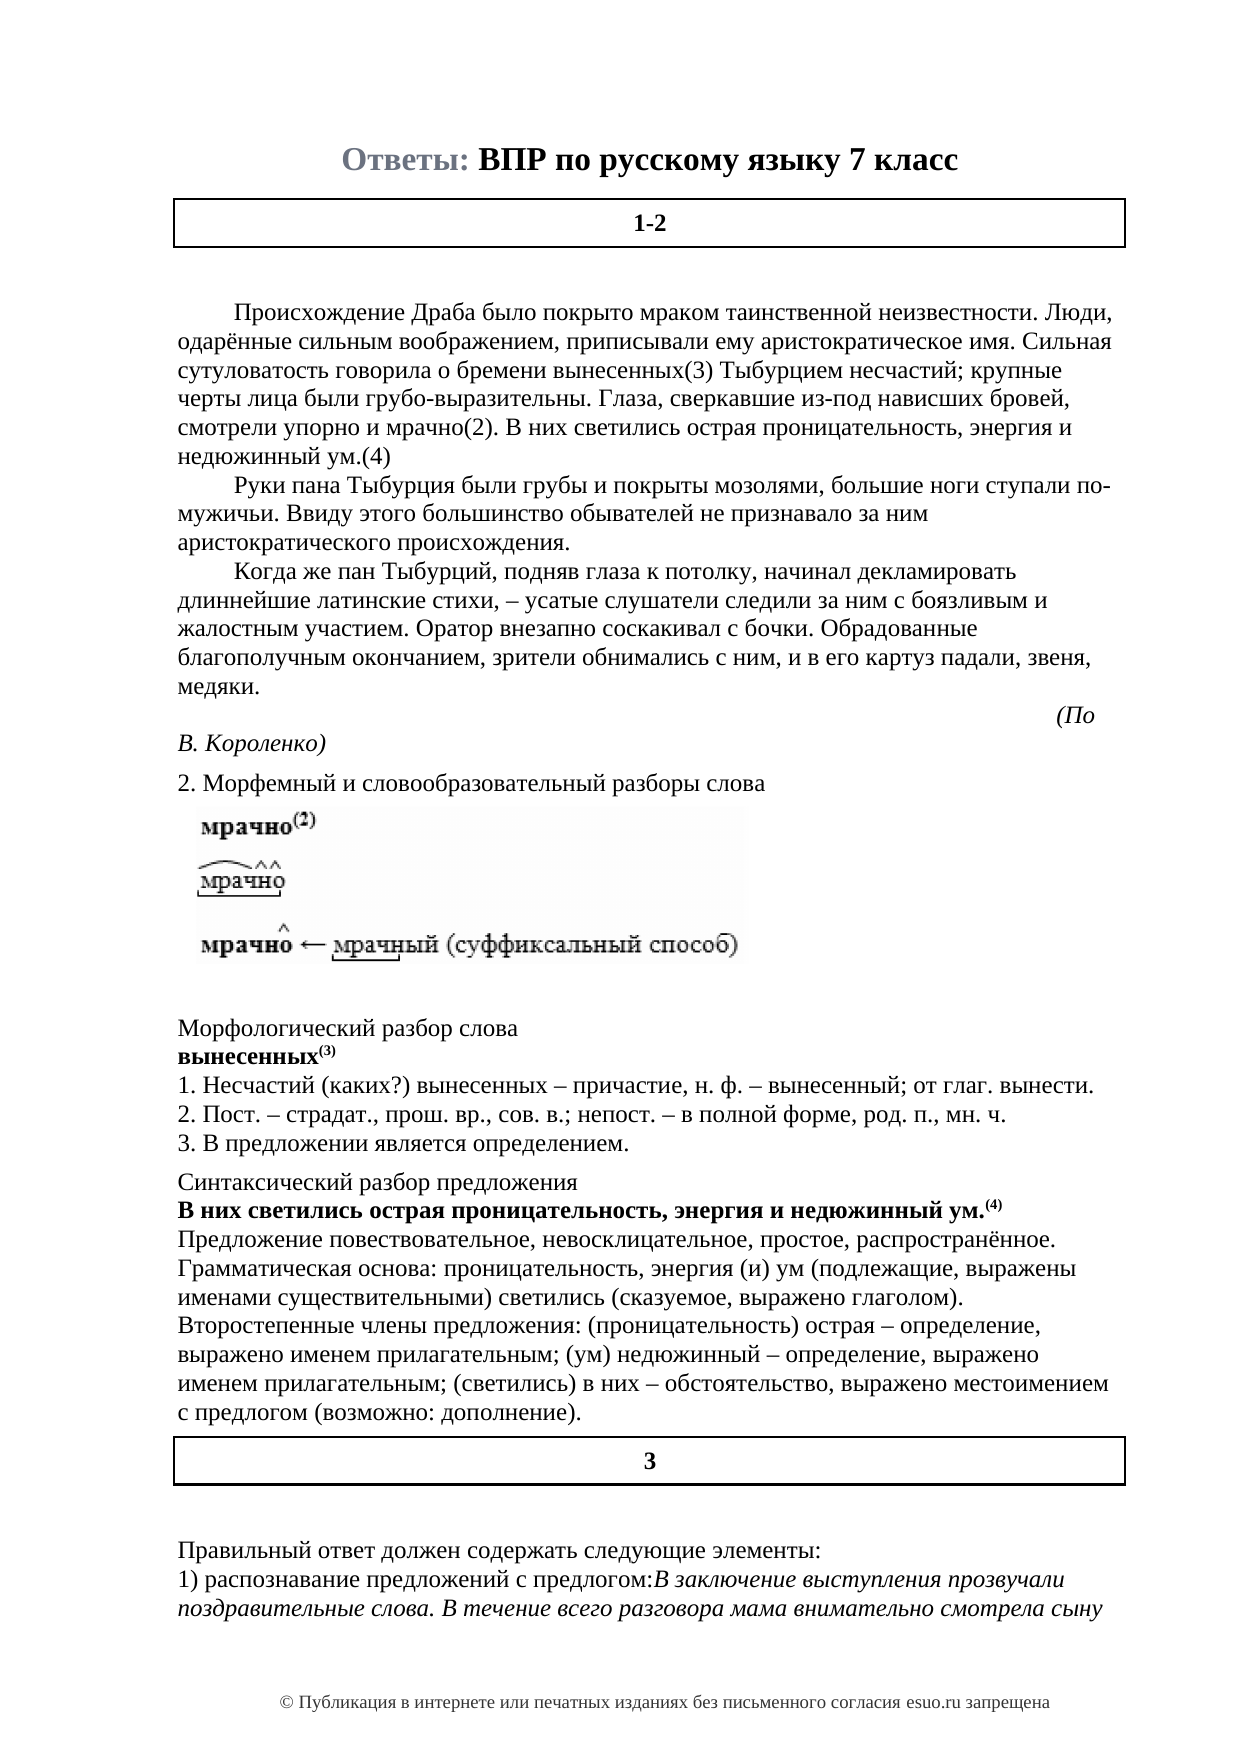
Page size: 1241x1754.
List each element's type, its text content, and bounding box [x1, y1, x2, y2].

text Морфологический разбор слова вынесенных(3) 1. Несчастий (каких?) вынесенных – причастие, н. ф. – вынесенный; от глаг. вынести. 2. Пост. – страдат., прош. вр., сов. в.; непост. – в полной форме, род. п., мн. ч. 3. В предложении является определением. [177, 1013, 1122, 1156]
subtitle 3 [175, 1438, 1124, 1483]
subtitle 1-2 [175, 200, 1124, 246]
text 2. Морфемный и словообразовательный разборы слова [177, 768, 1122, 796]
picture [196, 806, 750, 964]
subtitle Ответы: ВПР по русскому языку 7 класс [177, 139, 1122, 177]
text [177, 1535, 1122, 1621]
text Происхождение Драба было покрыто мраком таинственной неизвестности. Люди, одарённые сильным воображением, приписывали ему аристократическое имя. Сильная сутуловатость говорила о бремени вынесенных(3) Тыбурцием несчастий; крупные черты лица были грубо-выразительны. Глаза, сверкавшие из-под нависших бровей, смотрели упорно и мрачно(2). В них светились острая проницательность, энергия и недюжинный ум.(4) Руки пана Тыбурция были грубы и покрыты мозолями, большие ноги ступали по-мужичьи. Ввиду этого большинство обывателей не признавало за ним аристократического происхождения. Когда же пан Тыбурций, подняв глаза к потолку, начинал декламировать длиннейшие латинские стихи, – усатые слушатели следили за ним с боязливым и жалостным участием. Оратор внезапно соскакивал с бочки. Обрадованные благополучным окончанием, зрители обнимались с ним, и в его картуз падали, звеня, медяки. (По В. Короленко) [177, 297, 1122, 757]
text Синтаксический разбор предложения В них светились острая проницательность, энергия и недюжинный ум.(4) Предложение повествовательное, невосклицательное, простое, распространённое. Грамматическая основа: проницательность, энергия (и) ум (подлежащие, выражены именами существительными) светились (сказуемое, выражено глаголом). Второстепенные члены предложения: (проницательность) острая – определение, выражено именем прилагательным; (ум) недюжинный – определение, выражено именем прилагательным; (светились) в них – обстоятельство, выражено местоимением с предлогом (возможно: дополнение). [177, 1167, 1122, 1426]
